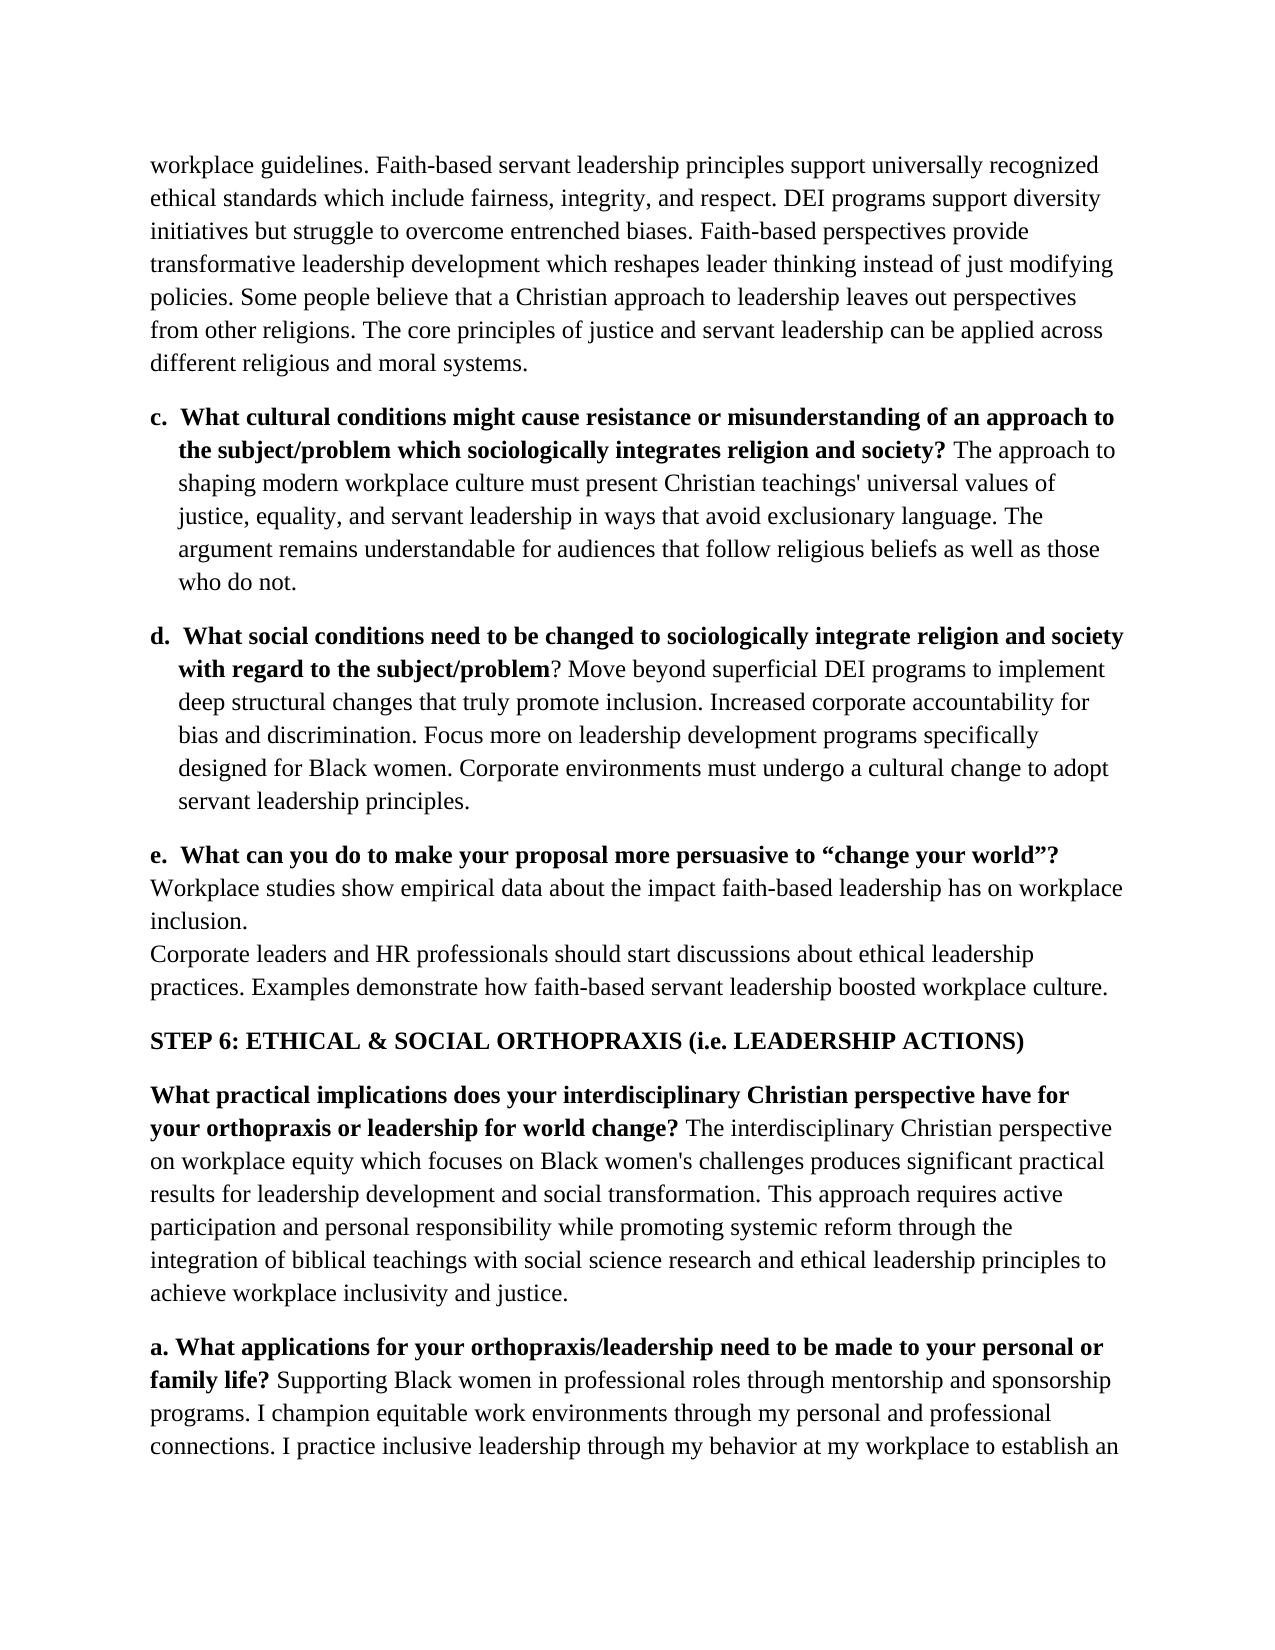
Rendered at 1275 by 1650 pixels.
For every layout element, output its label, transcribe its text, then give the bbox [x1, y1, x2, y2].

text e. What can you do to make your proposal more persuasive to “change your world”? Workplace studies show empirical data about the impact faith-based leadership has on workplace inclusion. Corporate leaders and HR professionals should start discussions about ethical leadership practices. Examples demonstrate how faith-based servant leadership boosted workplace culture. [150, 840, 1125, 1001]
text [150, 150, 1125, 377]
text d. What social conditions need to be changed to sociologically integrate religion and society with regard to the subject/problem? Move beyond superficial DEI programs to implement deep structural changes that truly promote inclusion. Increased corporate accountability for bias and discrimination. Focus more on leadership development programs specifically designed for Black women. Corporate environments must undergo a cultural change to adopt servant leadership principles. [150, 621, 1125, 815]
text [150, 1332, 1125, 1459]
text c. What cultural conditions might cause resistance or misunderstanding of an approach to the subject/problem which sociologically integrates religion and society? The approach to shaping modern workplace culture must present Christian teachings' universal values of justice, equality, and servant leadership in ways that avoid exclusionary language. The argument remains understandable for audiences that follow religious beliefs as well as those who do not. [150, 402, 1125, 596]
text STEP 6: ETHICAL & SOCIAL ORTHOPRAXIS (i.e. LEADERSHIP ACTIONS) [150, 1026, 1125, 1054]
text What practical implications does your interdisciplinary Christian perspective have for your orthopraxis or leadership for world change? The interdisciplinary Christian perspective on workplace equity which focuses on Black women's challenges produces significant practical results for leadership development and social transformation. This approach requires active participation and personal responsibility while promoting systemic reform through the integration of biblical teachings with social science research and ethical leadership principles to achieve workplace inclusivity and justice. [150, 1080, 1125, 1307]
